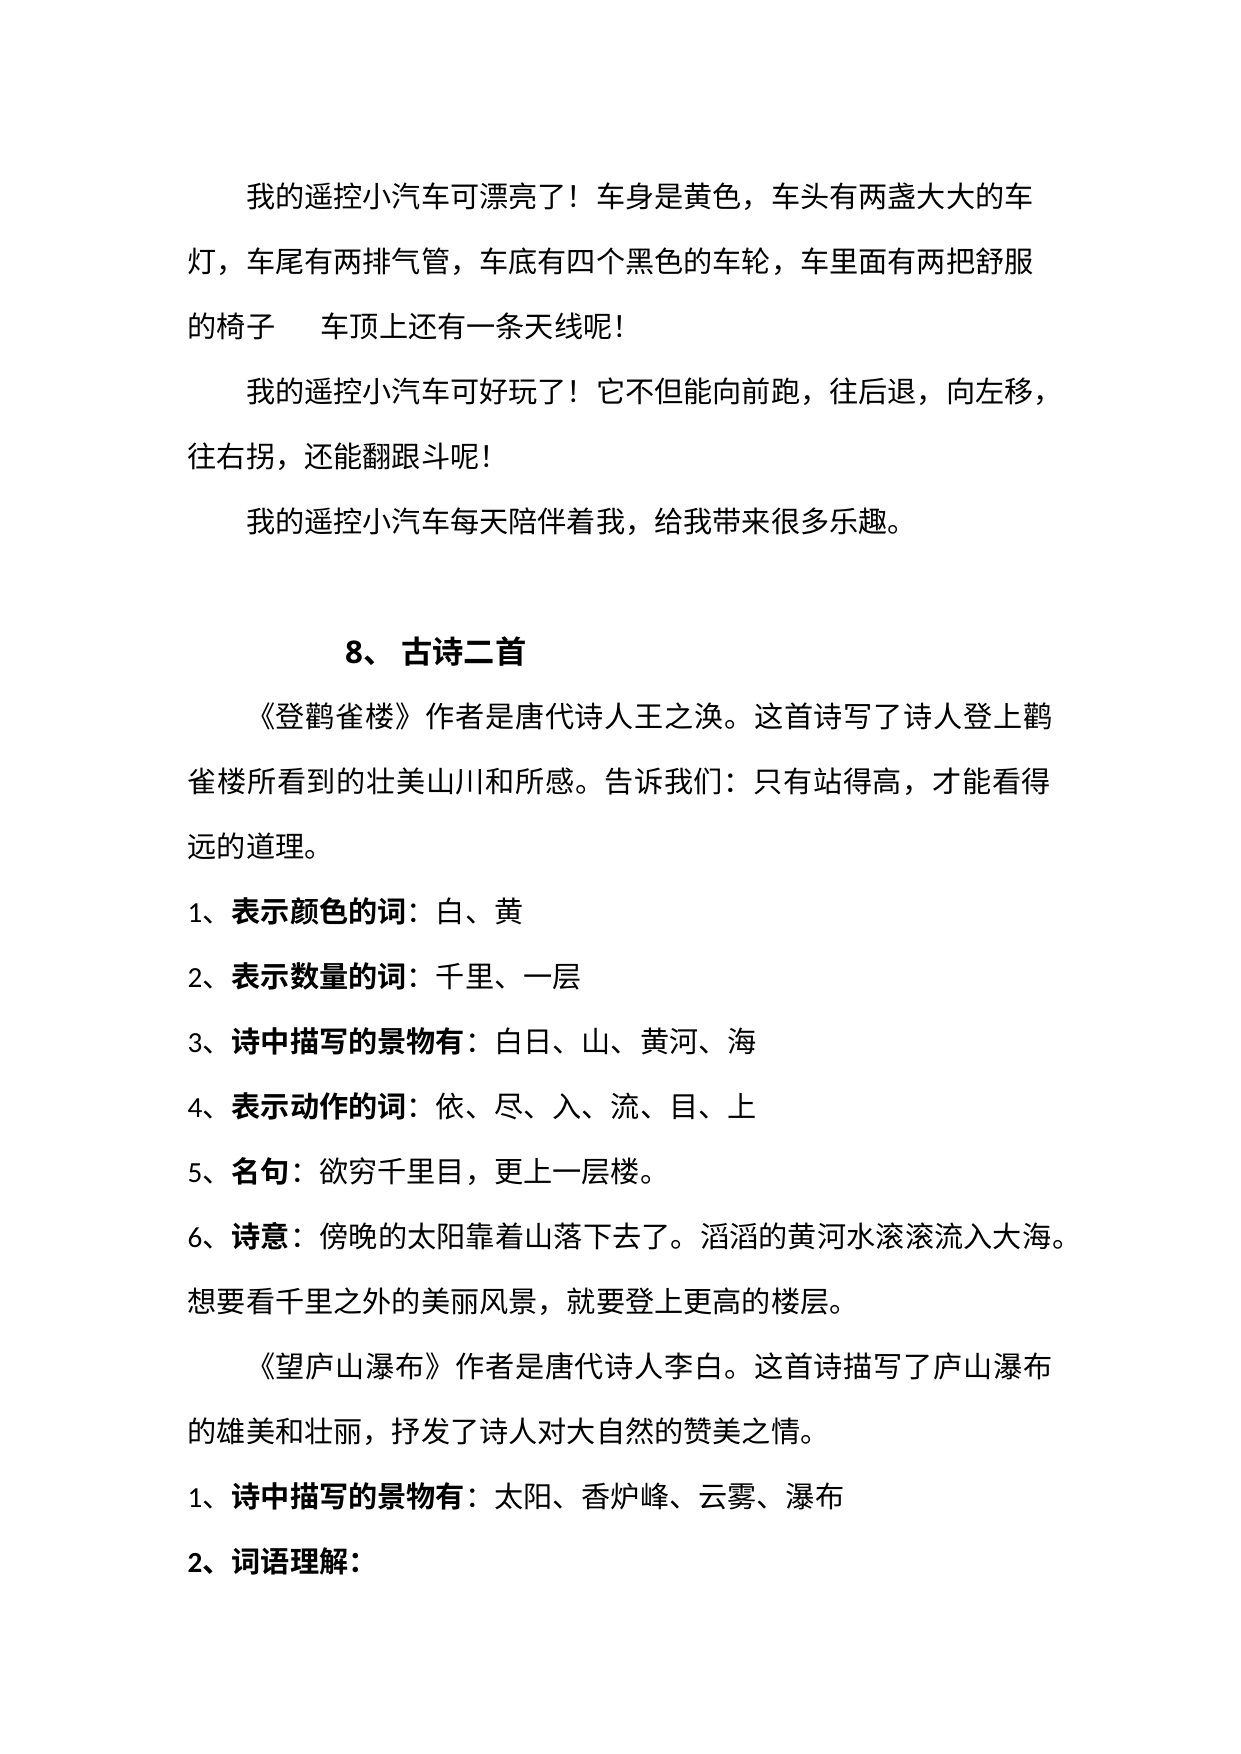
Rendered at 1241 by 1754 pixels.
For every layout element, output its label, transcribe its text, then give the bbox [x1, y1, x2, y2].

list 表示颜色的词：白、黄 [187, 877, 1053, 942]
list 表示数量的词：千里、一层 [187, 942, 1053, 1007]
list 表示动作的词：依、尽、入、流、目、上 [187, 1072, 1053, 1137]
text 《望庐山瀑布》作者是唐代诗人李白。这首诗描写了庐山瀑布的雄美和壮丽，抒发了诗人对大自然的赞美之情。 [187, 1332, 1053, 1462]
text 《登鹳雀楼》作者是唐代诗人王之涣。这首诗写了诗人登上鹳雀楼所看到的壮美山川和所感。告诉我们：只有站得高，才能看得远的道理。 [187, 682, 1053, 877]
text 我的遥控小汽车每天陪伴着我，给我带来很多乐趣。 [187, 487, 1053, 552]
text 我的遥控小汽车可好玩了！它不但能向前跑，往后退，向左移，往右拐，还能翻跟斗呢！ [187, 357, 1053, 487]
text 8、 古诗二首 [231, 617, 1053, 682]
text 2、词语理解： [187, 1527, 1053, 1592]
list 名句：欲穷千里目，更上一层楼。 [187, 1137, 1053, 1202]
text 1、诗中描写的景物有：太阳、香炉峰、云雾、瀑布 [187, 1462, 1053, 1527]
text 我的遥控小汽车可漂亮了！车身是黄色，车头有两盏大大的车灯，车尾有两排气管，车底有四个黑色的车轮，车里面有两把舒服的椅子 车顶上还有一条天线呢！ [187, 162, 1053, 357]
list 诗意：傍晚的太阳靠着山落下去了。滔滔的黄河水滚滚流入大海。想要看千里之外的美丽风景，就要登上更高的楼层。 [187, 1202, 1053, 1332]
list 诗中描写的景物有：白日、山、黄河、海 [187, 1007, 1053, 1072]
